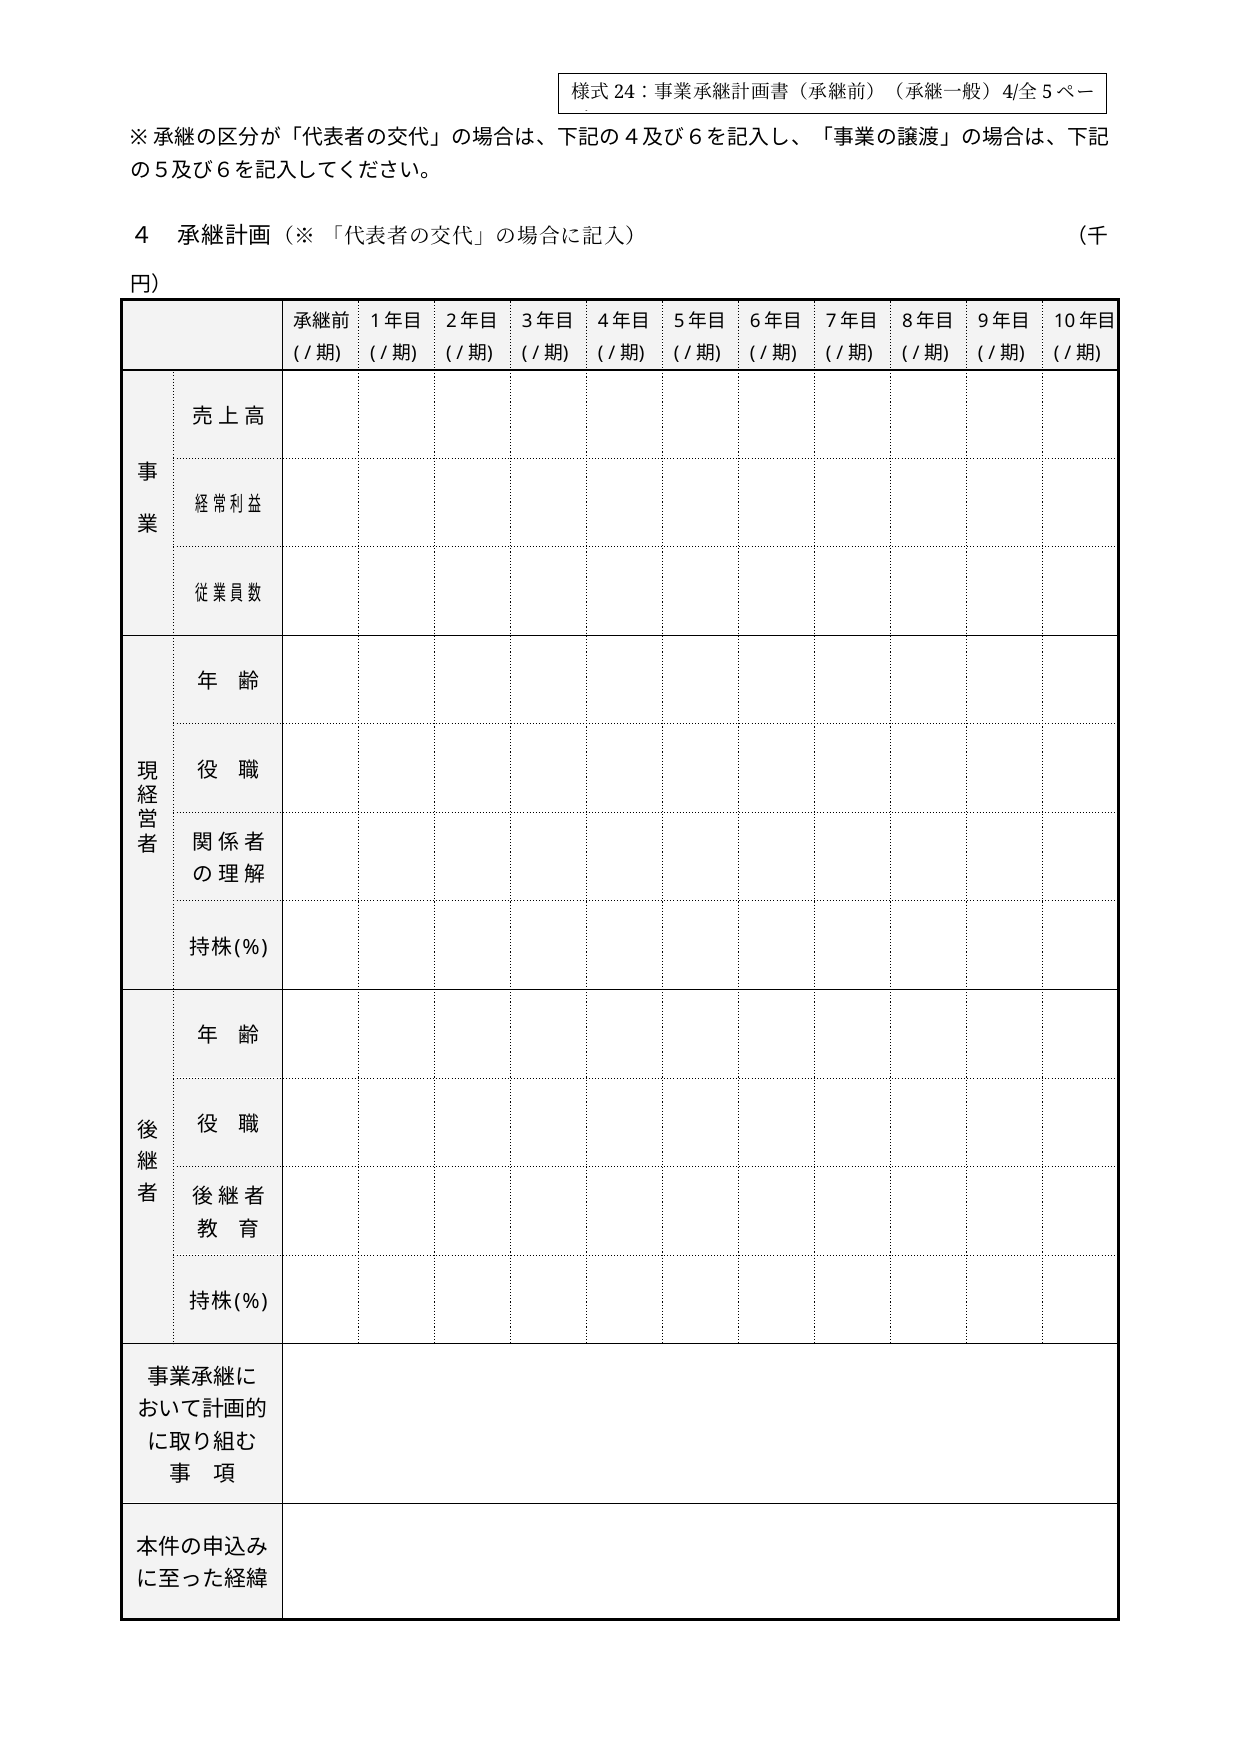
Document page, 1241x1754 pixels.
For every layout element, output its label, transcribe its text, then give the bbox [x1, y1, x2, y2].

table_cell [891, 1166, 966, 1254]
table_cell [663, 546, 738, 635]
table_cell [586, 990, 662, 1077]
table_cell 売上高 [174, 371, 282, 458]
table_header [123, 301, 282, 369]
table_cell [966, 546, 1042, 635]
table_cell [586, 812, 662, 900]
table_cell [738, 371, 814, 458]
table_cell [1043, 546, 1117, 635]
table_cell [1043, 990, 1117, 1077]
table_cell [891, 812, 966, 900]
table_cell [435, 1166, 510, 1254]
table_header 2年目 ( / 期) [435, 301, 510, 369]
table_cell [283, 1504, 1117, 1618]
table_cell [1043, 1166, 1117, 1254]
table_cell [359, 812, 434, 900]
table_cell [663, 1166, 738, 1254]
table_cell [738, 546, 814, 635]
table_cell [814, 636, 891, 723]
table_cell [586, 546, 662, 635]
table_cell [359, 636, 434, 723]
table_cell [359, 371, 434, 458]
table_cell [586, 458, 662, 546]
table_cell [966, 1078, 1042, 1166]
table_cell 持株(%) [174, 900, 282, 989]
table_cell [891, 1078, 966, 1166]
table_cell [1043, 812, 1117, 900]
table_cell [663, 1255, 738, 1343]
table_cell [966, 900, 1042, 989]
table_cell [435, 546, 510, 635]
table_cell 事業 [123, 371, 174, 635]
table_cell 事業承継に おいて計画的 に取り組む 事 項 [123, 1344, 282, 1502]
table_cell [814, 1255, 891, 1343]
table_cell [359, 1166, 434, 1254]
table_cell [891, 371, 966, 458]
table_cell [1043, 371, 1117, 458]
table_cell [738, 458, 814, 546]
table_cell 現経営者 [123, 636, 174, 989]
table_cell [1043, 1255, 1117, 1343]
table_cell [891, 900, 966, 989]
table_cell [283, 546, 358, 635]
text ４ 承継計画（※ 「代表者の交代」の場合に記入） （千円） [130, 201, 1110, 298]
table_cell 年齢 [174, 636, 282, 723]
table_cell [738, 1255, 814, 1343]
table_cell [738, 1078, 814, 1166]
table_cell [966, 990, 1042, 1077]
table_cell [966, 723, 1042, 812]
table_header 8年目 ( / 期) [891, 301, 966, 369]
table_cell [510, 900, 586, 989]
table_cell [435, 458, 510, 546]
table_cell [283, 1166, 358, 1254]
table_cell [891, 636, 966, 723]
table_header 10年目 ( / 期) [1043, 301, 1117, 369]
table_cell [435, 900, 510, 989]
table_cell 役職 [174, 1078, 282, 1166]
table_cell [359, 723, 434, 812]
table_cell [435, 990, 510, 1077]
table_cell [663, 812, 738, 900]
table_cell [891, 546, 966, 635]
table_cell [1043, 636, 1117, 723]
table_cell 後継者 [123, 990, 174, 1343]
table_cell 本件の申込みに至った経緯 [123, 1504, 282, 1618]
table_cell [586, 723, 662, 812]
table_cell [435, 723, 510, 812]
table_cell [1043, 900, 1117, 989]
table_cell [814, 1166, 891, 1254]
table_cell [814, 990, 891, 1077]
table_cell 持株(%) [174, 1255, 282, 1343]
table_cell [510, 1078, 586, 1166]
table_header 7年目 ( / 期) [814, 301, 891, 369]
table_cell [510, 723, 586, 812]
table_cell [814, 371, 891, 458]
table_cell 後継者 教育 [174, 1166, 282, 1254]
table_cell [283, 636, 358, 723]
table_cell [510, 1255, 586, 1343]
table_cell [283, 1078, 358, 1166]
table_cell [814, 812, 891, 900]
table_cell 経常利益 [174, 458, 282, 546]
table_cell 年齢 [174, 990, 282, 1077]
table_cell [891, 458, 966, 546]
table_cell [663, 458, 738, 546]
table_cell [510, 812, 586, 900]
table_cell [966, 458, 1042, 546]
table_cell [966, 1255, 1042, 1343]
table_cell [283, 990, 358, 1077]
table_cell [359, 458, 434, 546]
table_cell [663, 371, 738, 458]
table_cell [510, 990, 586, 1077]
table_cell [966, 636, 1042, 723]
table_cell [738, 900, 814, 989]
table_cell [359, 990, 434, 1077]
table_cell [283, 371, 358, 458]
table_header 5年目 ( / 期) [663, 301, 738, 369]
table_cell [586, 900, 662, 989]
table_cell [435, 1255, 510, 1343]
table_header 9年目 ( / 期) [966, 301, 1042, 369]
table_cell [283, 458, 358, 546]
table_cell [814, 723, 891, 812]
table_cell 関係者 の理解 [174, 812, 282, 900]
table_cell [891, 990, 966, 1077]
table_cell [435, 1078, 510, 1166]
table_cell [435, 812, 510, 900]
table_cell [510, 371, 586, 458]
table_cell [814, 900, 891, 989]
table_cell [359, 900, 434, 989]
table_cell [359, 1078, 434, 1166]
table_cell [663, 636, 738, 723]
table_cell [663, 990, 738, 1077]
table_cell [510, 458, 586, 546]
table_cell [891, 1255, 966, 1343]
table_cell [586, 371, 662, 458]
table_cell [966, 812, 1042, 900]
table_cell [586, 636, 662, 723]
table_cell [510, 1166, 586, 1254]
table_header 4年目 ( / 期) [586, 301, 662, 369]
table_cell [966, 1166, 1042, 1254]
table_cell [966, 371, 1042, 458]
table_cell [1043, 458, 1117, 546]
table_cell [663, 723, 738, 812]
table_cell [283, 723, 358, 812]
table_header 1年目 ( / 期) [359, 301, 434, 369]
table_cell [510, 546, 586, 635]
table_cell [1043, 1078, 1117, 1166]
table_cell [738, 636, 814, 723]
table_cell [359, 546, 434, 635]
table_header 3年目 ( / 期) [510, 301, 586, 369]
table_cell [814, 458, 891, 546]
table_cell [586, 1255, 662, 1343]
table_cell [435, 636, 510, 723]
table_cell [814, 1078, 891, 1166]
table_cell [1043, 723, 1117, 812]
table_cell [283, 1344, 1117, 1502]
table_cell [283, 812, 358, 900]
table_cell [738, 812, 814, 900]
table_cell [891, 723, 966, 812]
table_header 6年目 ( / 期) [738, 301, 814, 369]
table_cell [814, 546, 891, 635]
table_cell 従業員数 [174, 546, 282, 635]
table_cell [663, 900, 738, 989]
table_cell [738, 1166, 814, 1254]
table_cell [738, 723, 814, 812]
table_cell [283, 900, 358, 989]
table_cell [663, 1078, 738, 1166]
table_header 承継前 ( / 期) [283, 301, 358, 369]
table_cell [586, 1078, 662, 1166]
table_cell [510, 636, 586, 723]
table_cell [738, 990, 814, 1077]
table_cell [359, 1255, 434, 1343]
table_cell 役職 [174, 723, 282, 812]
table_cell [283, 1255, 358, 1343]
table_cell [435, 371, 510, 458]
table_cell [586, 1166, 662, 1254]
